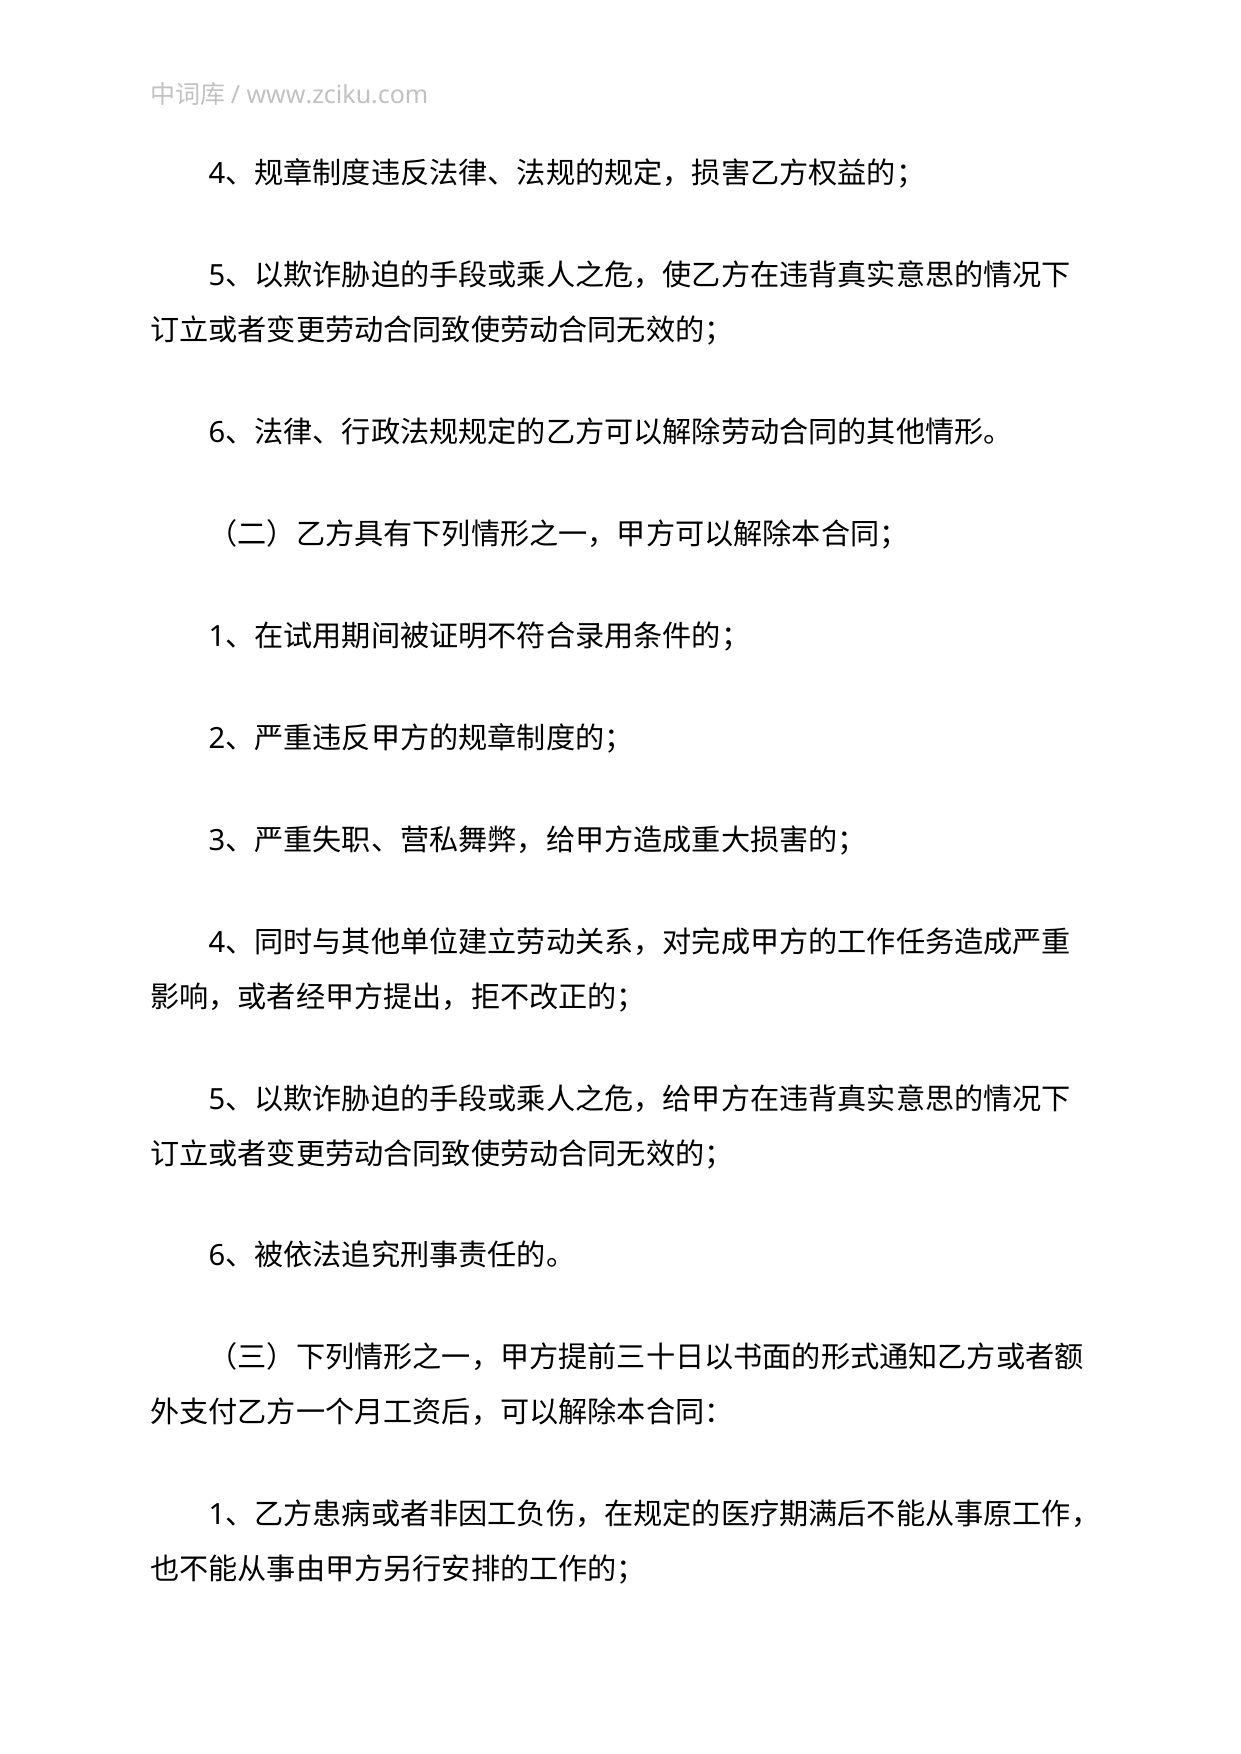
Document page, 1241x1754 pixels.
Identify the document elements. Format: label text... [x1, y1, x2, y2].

text 1、在试用期间被证明不符合录用条件的； [150, 612, 1090, 655]
text 6、法律、行政法规规定的乙方可以解除劳动合同的其他情形。 [150, 409, 1090, 451]
text （三）下列情形之一，甲方提前三十日以书面的形式通知乙方或者额外支付乙方一个月工资后，可以解除本合同： [150, 1334, 1090, 1431]
text 6、被依法追究刑事责任的。 [150, 1232, 1090, 1274]
text （二）乙方具有下列情形之一，甲方可以解除本合同； [150, 511, 1090, 553]
text 2、严重违反甲方的规章制度的； [150, 714, 1090, 757]
text 4、规章制度违反法律、法规的规定，损害乙方权益的； [150, 150, 1090, 192]
text 1、乙方患病或者非因工负伤，在规定的医疗期满后不能从事原工作，也不能从事由甲方另行安排的工作的； [150, 1491, 1090, 1588]
text 5、以欺诈胁迫的手段或乘人之危，给甲方在违背真实意思的情况下订立或者变更劳动合同致使劳动合同无效的； [150, 1075, 1090, 1172]
text 4、同时与其他单位建立劳动关系，对完成甲方的工作任务造成严重影响，或者经甲方提出，拒不改正的； [150, 918, 1090, 1016]
text 3、严重失职、营私舞弊，给甲方造成重大损害的； [150, 816, 1090, 859]
text 5、以欺诈胁迫的手段或乘人之危，使乙方在违背真实意思的情况下订立或者变更劳动合同致使劳动合同无效的； [150, 252, 1090, 349]
